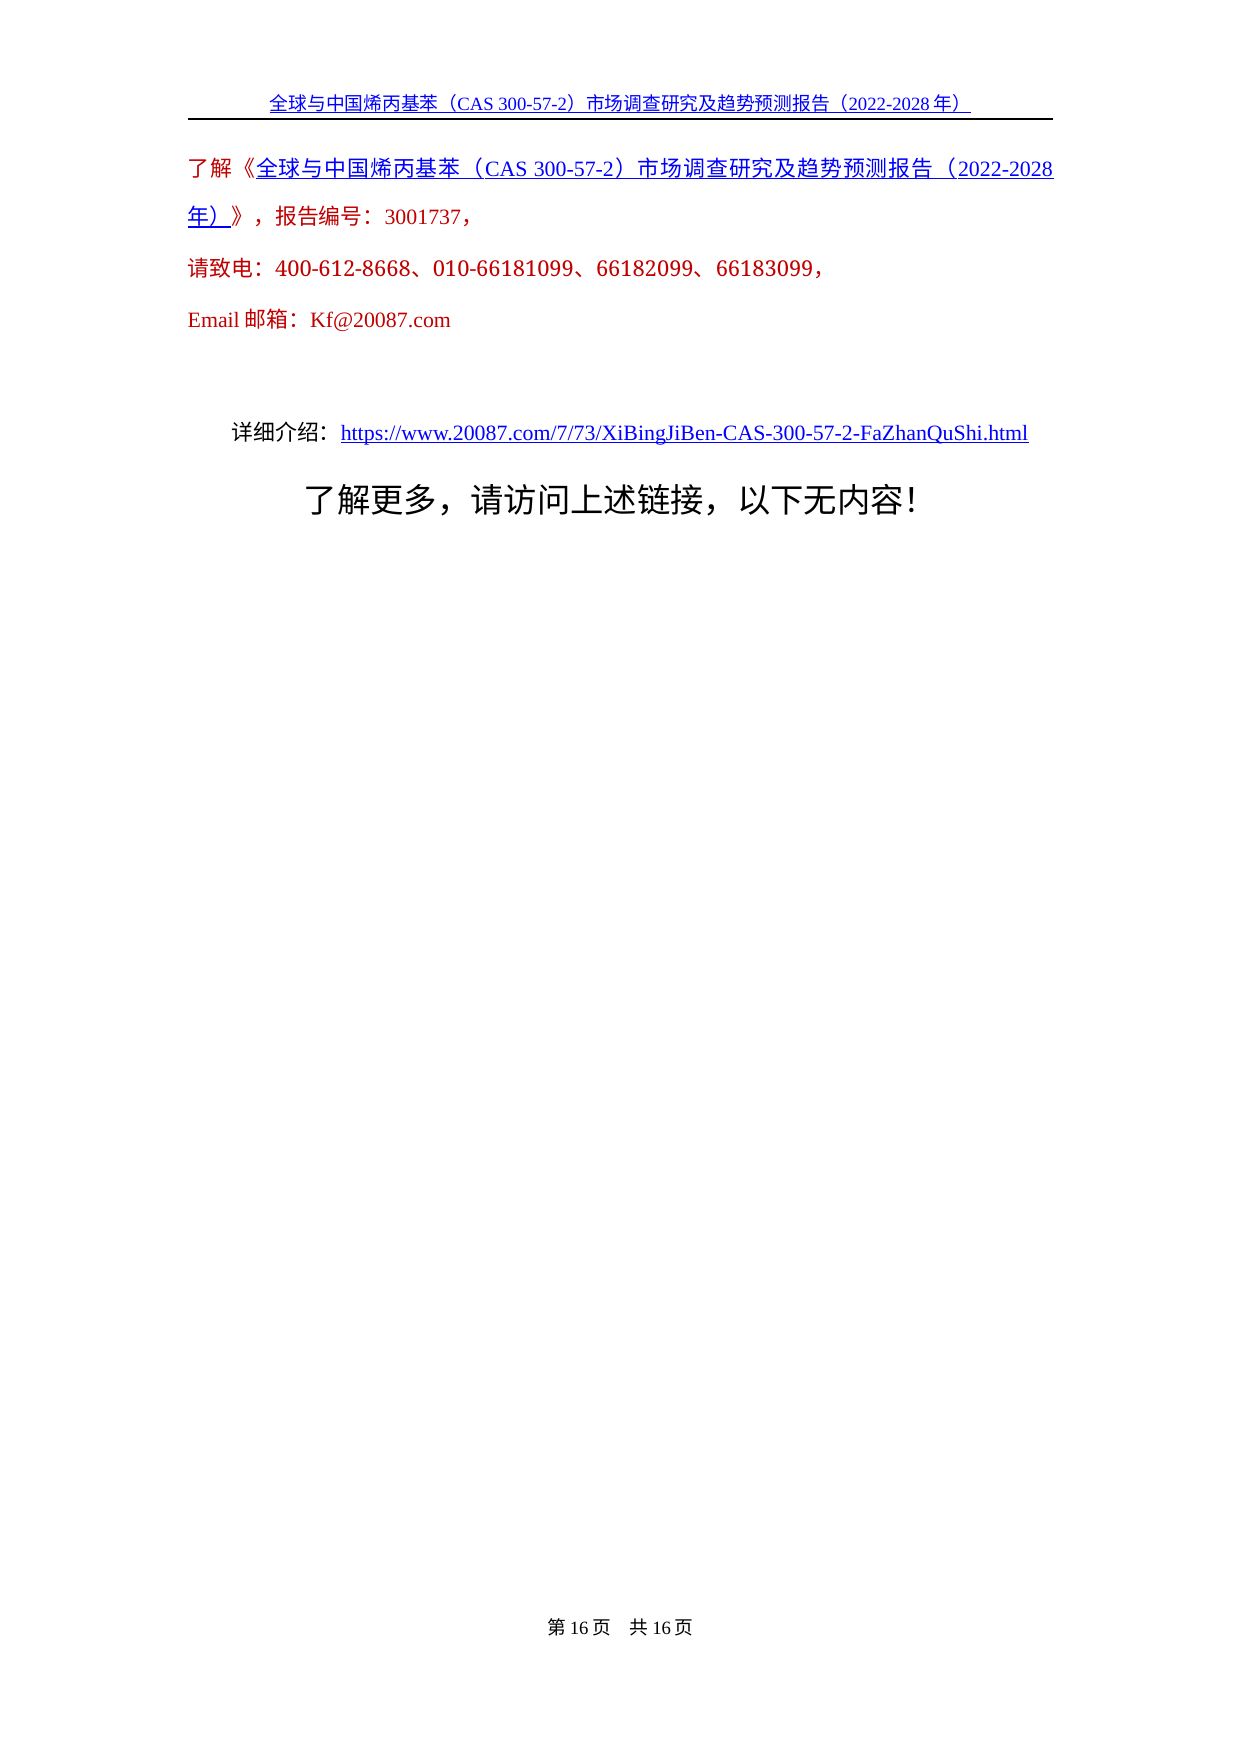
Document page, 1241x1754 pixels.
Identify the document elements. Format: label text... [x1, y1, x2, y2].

text 请致电：400-612-8668、010-66181099、66182099、66183099， [187, 251, 1053, 283]
text 了解《全球与中国烯丙基苯（CAS 300-57-2）市场调查研究及趋势预测报告（2022-2028年）》，报告编号：3001737， [187, 150, 1053, 231]
text 详细介绍：https://www.20087.com/7/73/XiBingJiBen-CAS-300-57-2-FaZhanQuShi.html [187, 415, 1053, 447]
title 了解更多，请访问上述链接，以下无内容！ [187, 465, 1053, 530]
text Email邮箱：Kf@20087.com [187, 302, 1053, 334]
